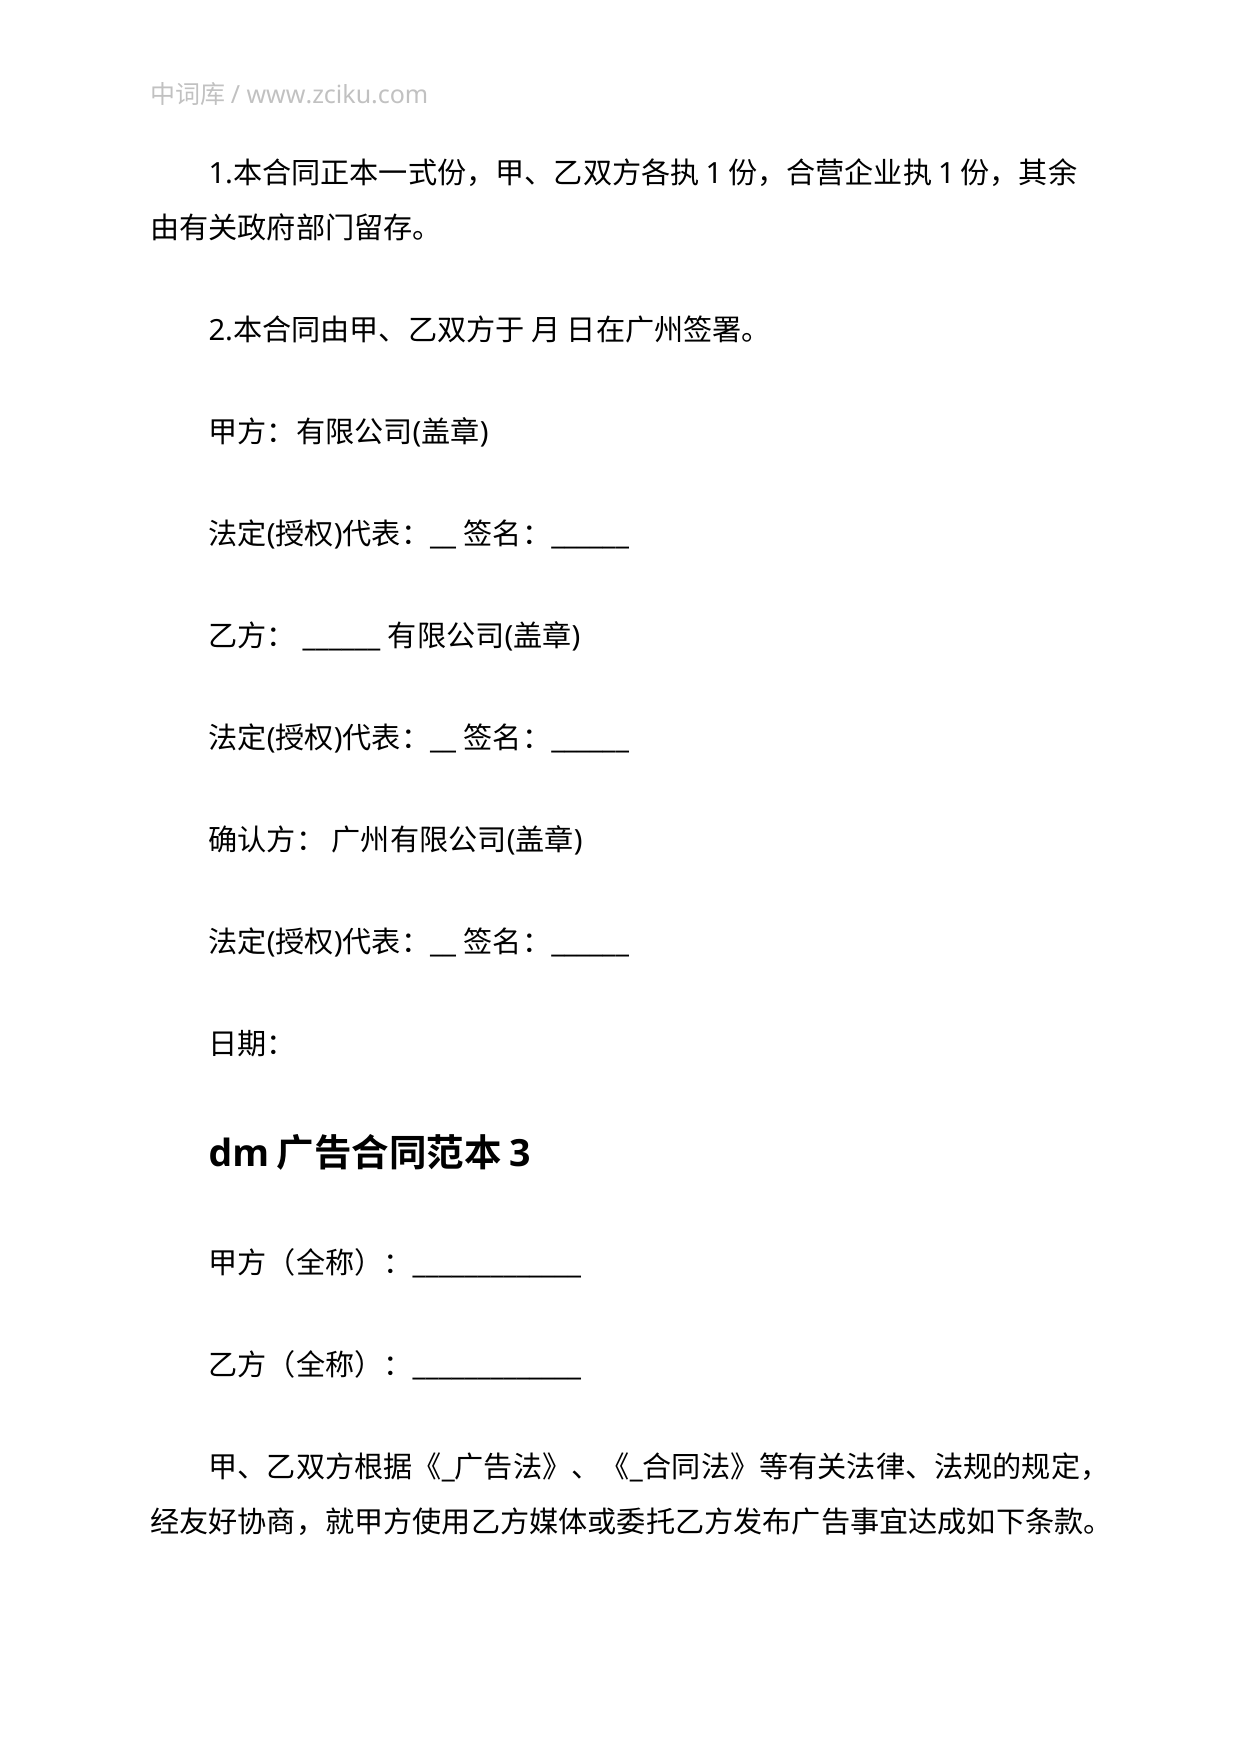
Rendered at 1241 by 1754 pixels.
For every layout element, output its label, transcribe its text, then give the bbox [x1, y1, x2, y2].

text 乙方（全称）：_____________ [150, 1342, 1090, 1384]
text 甲方：有限公司(盖章) [150, 409, 1090, 451]
text 2.本合同由甲、乙双方于 月 日在广州签署。 [150, 307, 1090, 349]
text dm广告合同范本3 [150, 1122, 1090, 1177]
text 法定(授权)代表：__ 签名：______ [150, 511, 1090, 553]
text 甲、乙双方根据《_广告法》、《_合同法》等有关法律、法规的规定，经友好协商，就甲方使用乙方媒体或委托乙方发布广告事宜达成如下条款。 [150, 1444, 1090, 1541]
text 1.本合同正本一式份，甲、乙双方各执1份，合营企业执1份，其余由有关政府部门留存。 [150, 150, 1090, 247]
text 确认方： 广州有限公司(盖章) [150, 817, 1090, 859]
text 甲方（全称）：_____________ [150, 1240, 1090, 1282]
text 日期： [150, 1021, 1090, 1063]
text 法定(授权)代表：__ 签名：______ [150, 715, 1090, 757]
text 法定(授权)代表：__ 签名：______ [150, 919, 1090, 961]
text 乙方： ______ 有限公司(盖章) [150, 613, 1090, 655]
